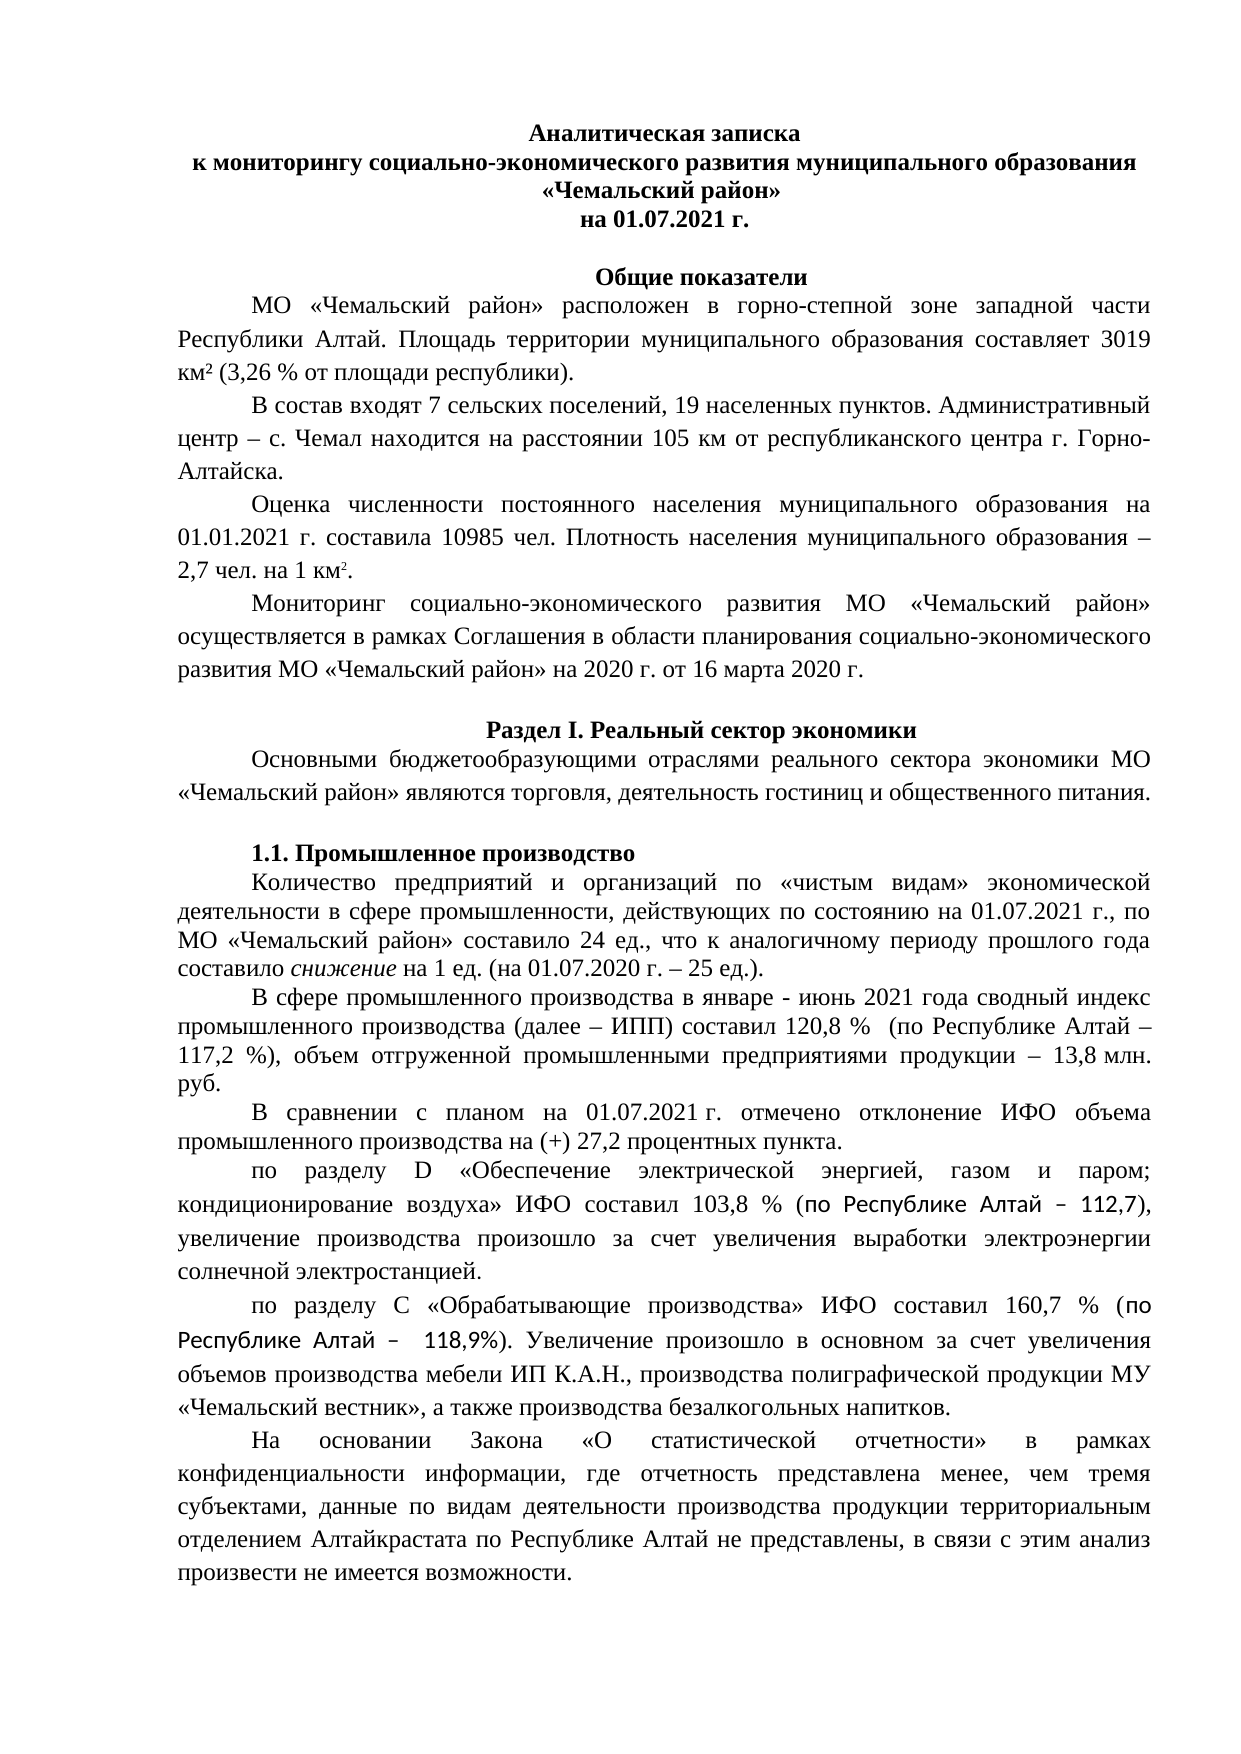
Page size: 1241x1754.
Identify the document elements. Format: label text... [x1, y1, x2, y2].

text по разделу D «Обеспечение электрической энергией, газом и паром; кондиционирование воздуха» ИФО составил 103,8 % (по Республике Алтай – 112,7), увеличение производства произошло за счет увеличения выработки электроэнергии солнечной электростанцией. [177, 1155, 1152, 1285]
text МО «Чемальский район» расположен в горно-степной зоне западной части Республики Алтай. Площадь территории муниципального образования составляет 3019 км² (3,26 % от площади республики). [177, 291, 1152, 385]
text к мониторингу социально-экономического развития муниципального образования «Чемальский район» на 01.07.2021 г. [177, 147, 1152, 233]
text На основании Закона «О статистической отчетности» в рамках конфиденциальности информации, где отчетность представлена менее, чем тремя субъектами, данные по видам деятельности производства продукции территориальным отделением Алтайкрастата по Республике Алтай не представлены, в связи с этим анализ произвести не имеется возможности. [177, 1425, 1152, 1586]
text Основными бюджетообразующими отраслями реального сектора экономики МО «Чемальский район» являются торговля, деятельность гостиниц и общественного питания. [177, 744, 1152, 806]
text 1.1. Промышленное производство [177, 838, 1152, 867]
text по разделу С «Обрабатывающие производства» ИФО составил 160,7 % (по Республике Алтай – 118,9%). Увеличение произошло в основном за счет увеличения объемов производства мебели ИП К.А.Н., производства полиграфической продукции МУ «Чемальский вестник», а также производства безалкогольных напитков. [177, 1289, 1152, 1421]
text Общие показатели [177, 262, 1152, 291]
text В сфере промышленного производства в январе - июнь 2021 года сводный индекс промышленного производства (далее – ИПП) составил 120,8 % (по Республике Алтай – 117,2 %), объем отгруженной промышленными предприятиями продукции – 13,8 млн. руб. [177, 982, 1152, 1097]
text В состав входят 7 сельских поселений, 19 населенных пунктов. Административный центр – с. Чемал находится на расстоянии 105 км от республиканского центра г. Горно-Алтайска. [177, 390, 1152, 484]
text Мониторинг социально-экономического развития МО «Чемальский район» осуществляется в рамках Соглашения в области планирования социально-экономического развития МО «Чемальский район» на 2020 г. от 16 марта 2020 г. [177, 588, 1152, 683]
text Раздел I. Реальный сектор экономики [177, 716, 1152, 744]
text Количество предприятий и организаций по «чистым видам» экономической деятельности в сфере промышленности, действующих по состоянию на 01.07.2021 г., по МО «Чемальский район» составило 24 ед., что к аналогичному периоду прошлого года составило снижение на 1 ед. (на 01.07.2020 г. – 25 ед.). [177, 867, 1152, 982]
text Аналитическая записка [177, 118, 1152, 147]
text Оценка численности постоянного населения муниципального образования на 01.01.2021 г. составила 10985 чел. Плотность населения муниципального образования – 2,7 чел. на 1 км2. [177, 489, 1152, 583]
text В сравнении с планом на 01.07.2021 г. отмечено отклонение ИФО объема промышленного производства на (+) 27,2 процентных пункта. [177, 1097, 1152, 1155]
